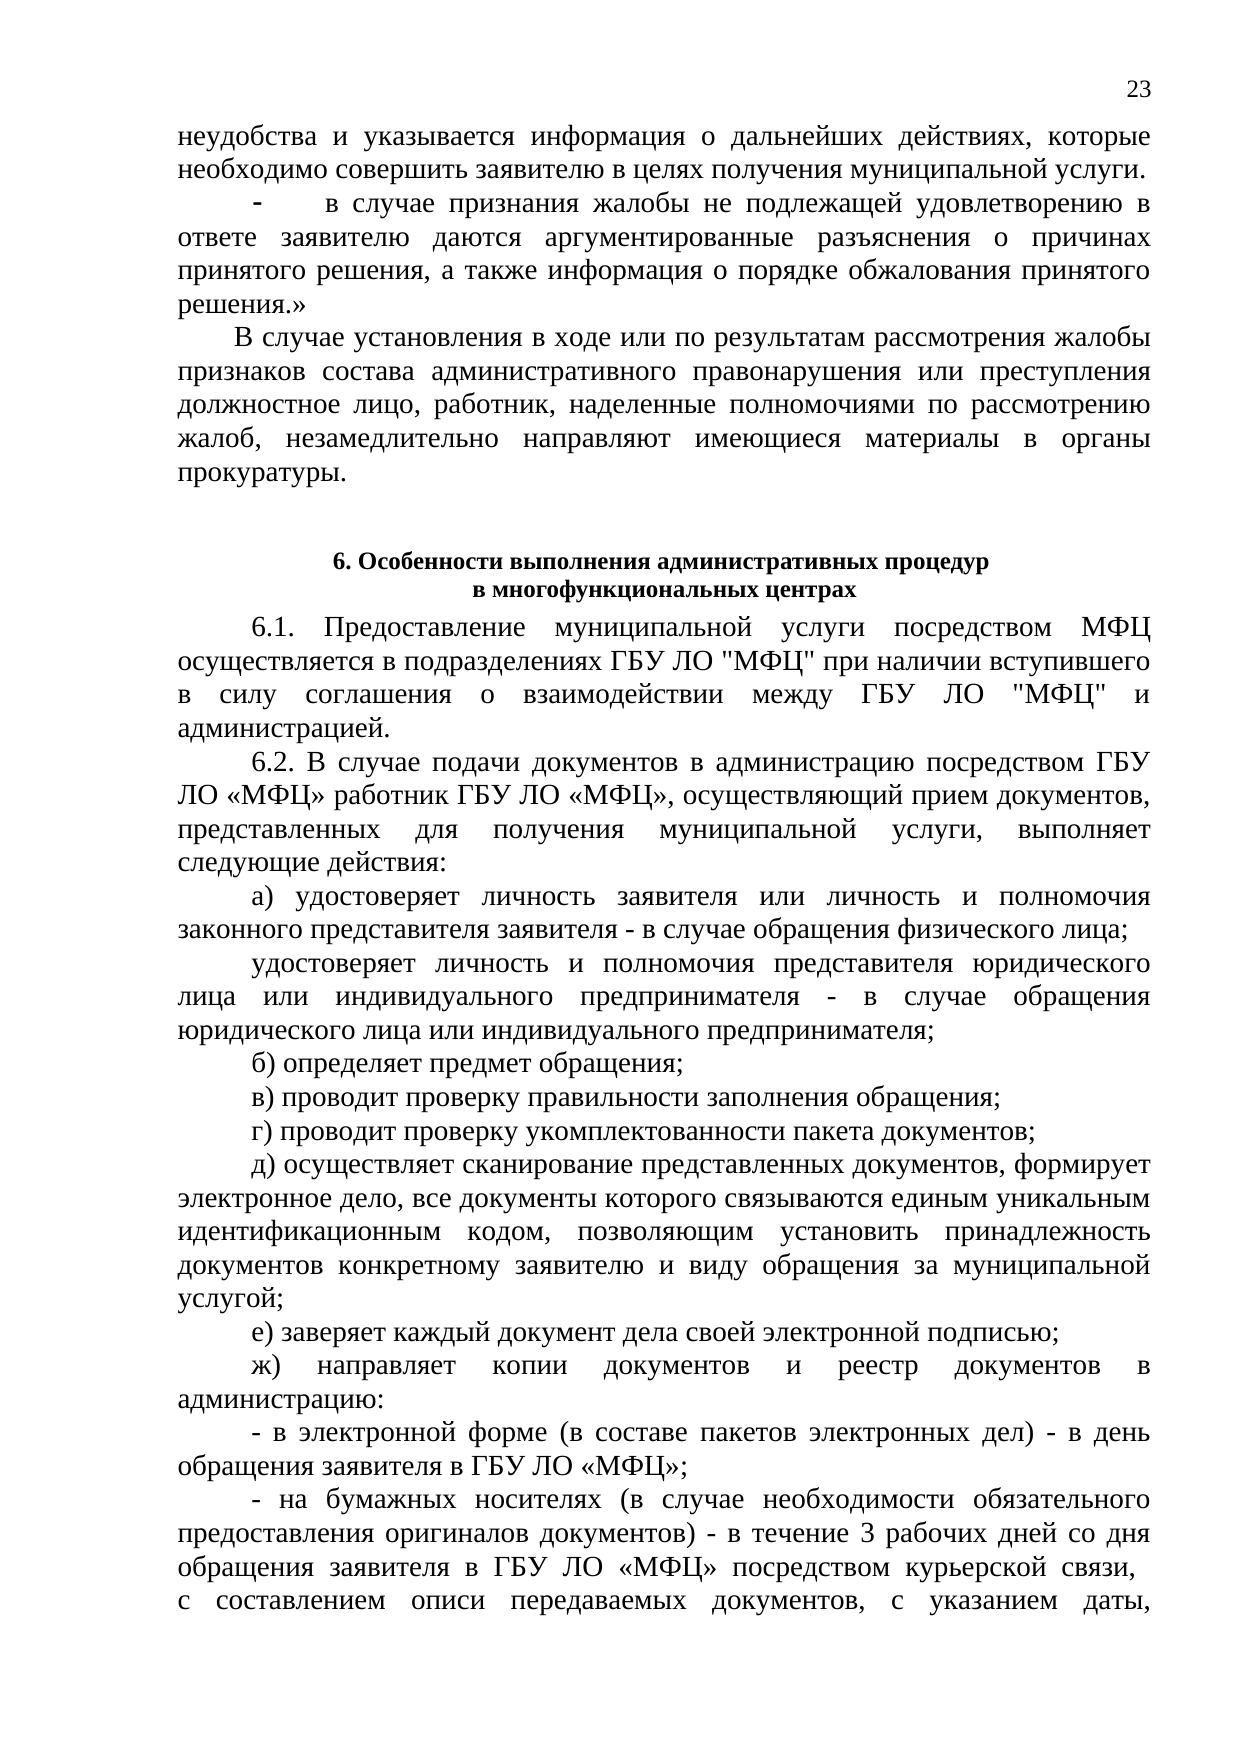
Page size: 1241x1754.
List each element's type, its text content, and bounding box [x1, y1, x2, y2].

text а) удостоверяет личность заявителя или личность и полномочия законного представителя заявителя - в случае обращения физического лица; [177, 878, 1152, 945]
subtitle 6. Особенности выполнения административных процедур в многофункциональных центрах [177, 546, 1152, 603]
text е) заверяет каждый документ дела своей электронной подписью; [177, 1314, 1152, 1347]
text удостоверяет личность и полномочия представителя юридического лица или индивидуального предпринимателя - в случае обращения юридического лица или индивидуального предпринимателя; [177, 945, 1152, 1046]
list в случае признания жалобы не подлежащей удовлетворению в ответе заявителю даются аргументированные разъяснения о причинах принятого решения, а также информация о порядке обжалования принятого решения.» [177, 185, 1152, 319]
text 6.2. В случае подачи документов в администрацию посредством ГБУ ЛО «МФЦ» работник ГБУ ЛО «МФЦ», осуществляющий прием документов, представленных для получения муниципальной услуги, выполняет следующие действия: [177, 744, 1152, 878]
text д) осуществляет сканирование представленных документов, формирует электронное дело, все документы которого связываются единым уникальным идентификационным кодом, позволяющим установить принадлежность документов конкретному заявителю и виду обращения за муниципальной услугой; [177, 1146, 1152, 1314]
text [177, 1482, 1152, 1616]
text 6.1. Предоставление муниципальной услуги посредством МФЦ осуществляется в подразделениях ГБУ ЛО "МФЦ" при наличии вступившего в силу соглашения о взаимодействии между ГБУ ЛО "МФЦ" и администрацией. [177, 609, 1152, 744]
text б) определяет предмет обращения; [177, 1046, 1152, 1079]
text г) проводит проверку укомплектованности пакета документов; [177, 1113, 1152, 1146]
text В случае установления в ходе или по результатам рассмотрения жалобы признаков состава административного правонарушения или преступления должностное лицо, работник, наделенные полномочиями по рассмотрению жалоб, незамедлительно направляют имеющиеся материалы в органы прокуратуры. [177, 319, 1152, 487]
text - в электронной форме (в составе пакетов электронных дел) - в день обращения заявителя в ГБУ ЛО «МФЦ»; [177, 1414, 1152, 1482]
text ж) направляет копии документов и реестр документов в администрацию: [177, 1347, 1152, 1414]
text в) проводит проверку правильности заполнения обращения; [177, 1079, 1152, 1113]
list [177, 118, 1152, 185]
